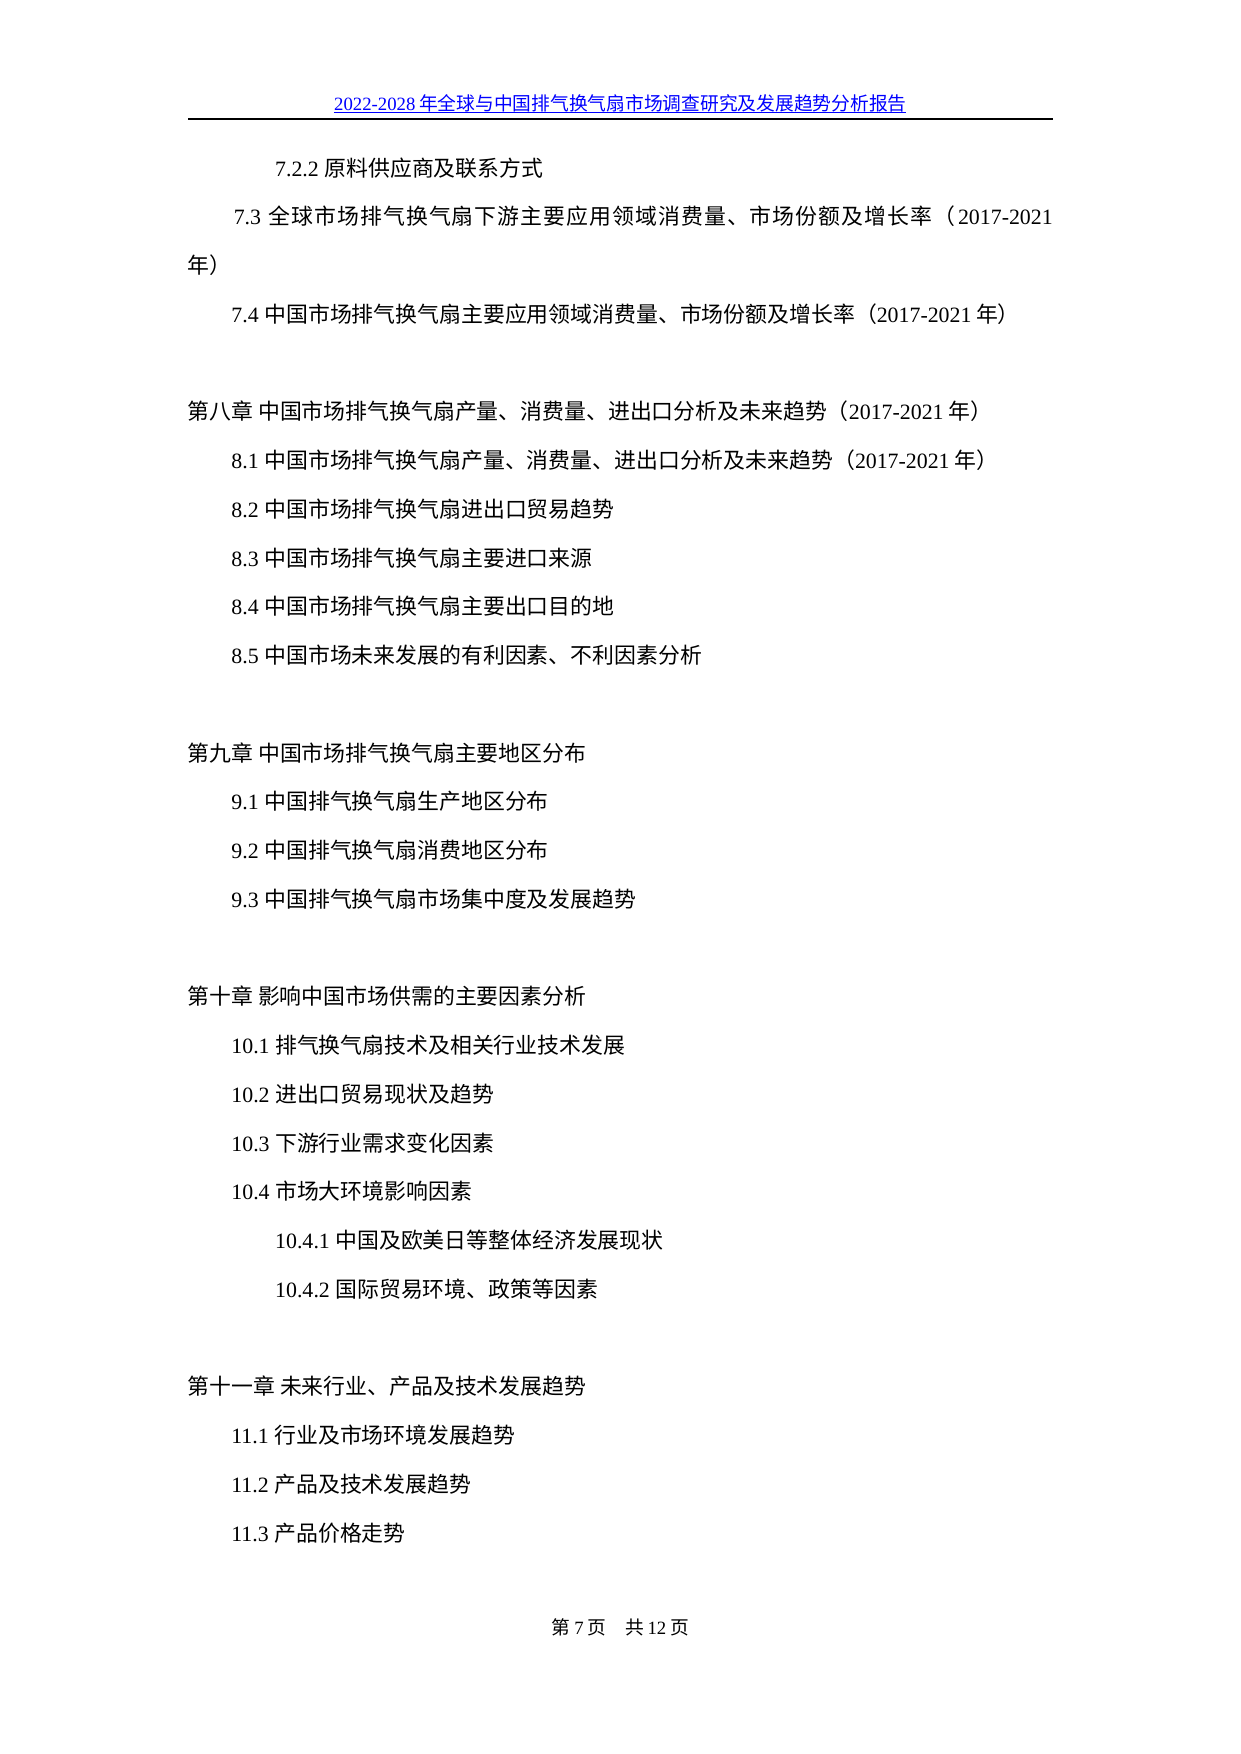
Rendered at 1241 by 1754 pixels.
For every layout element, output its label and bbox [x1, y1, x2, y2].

text [187, 150, 1053, 1548]
